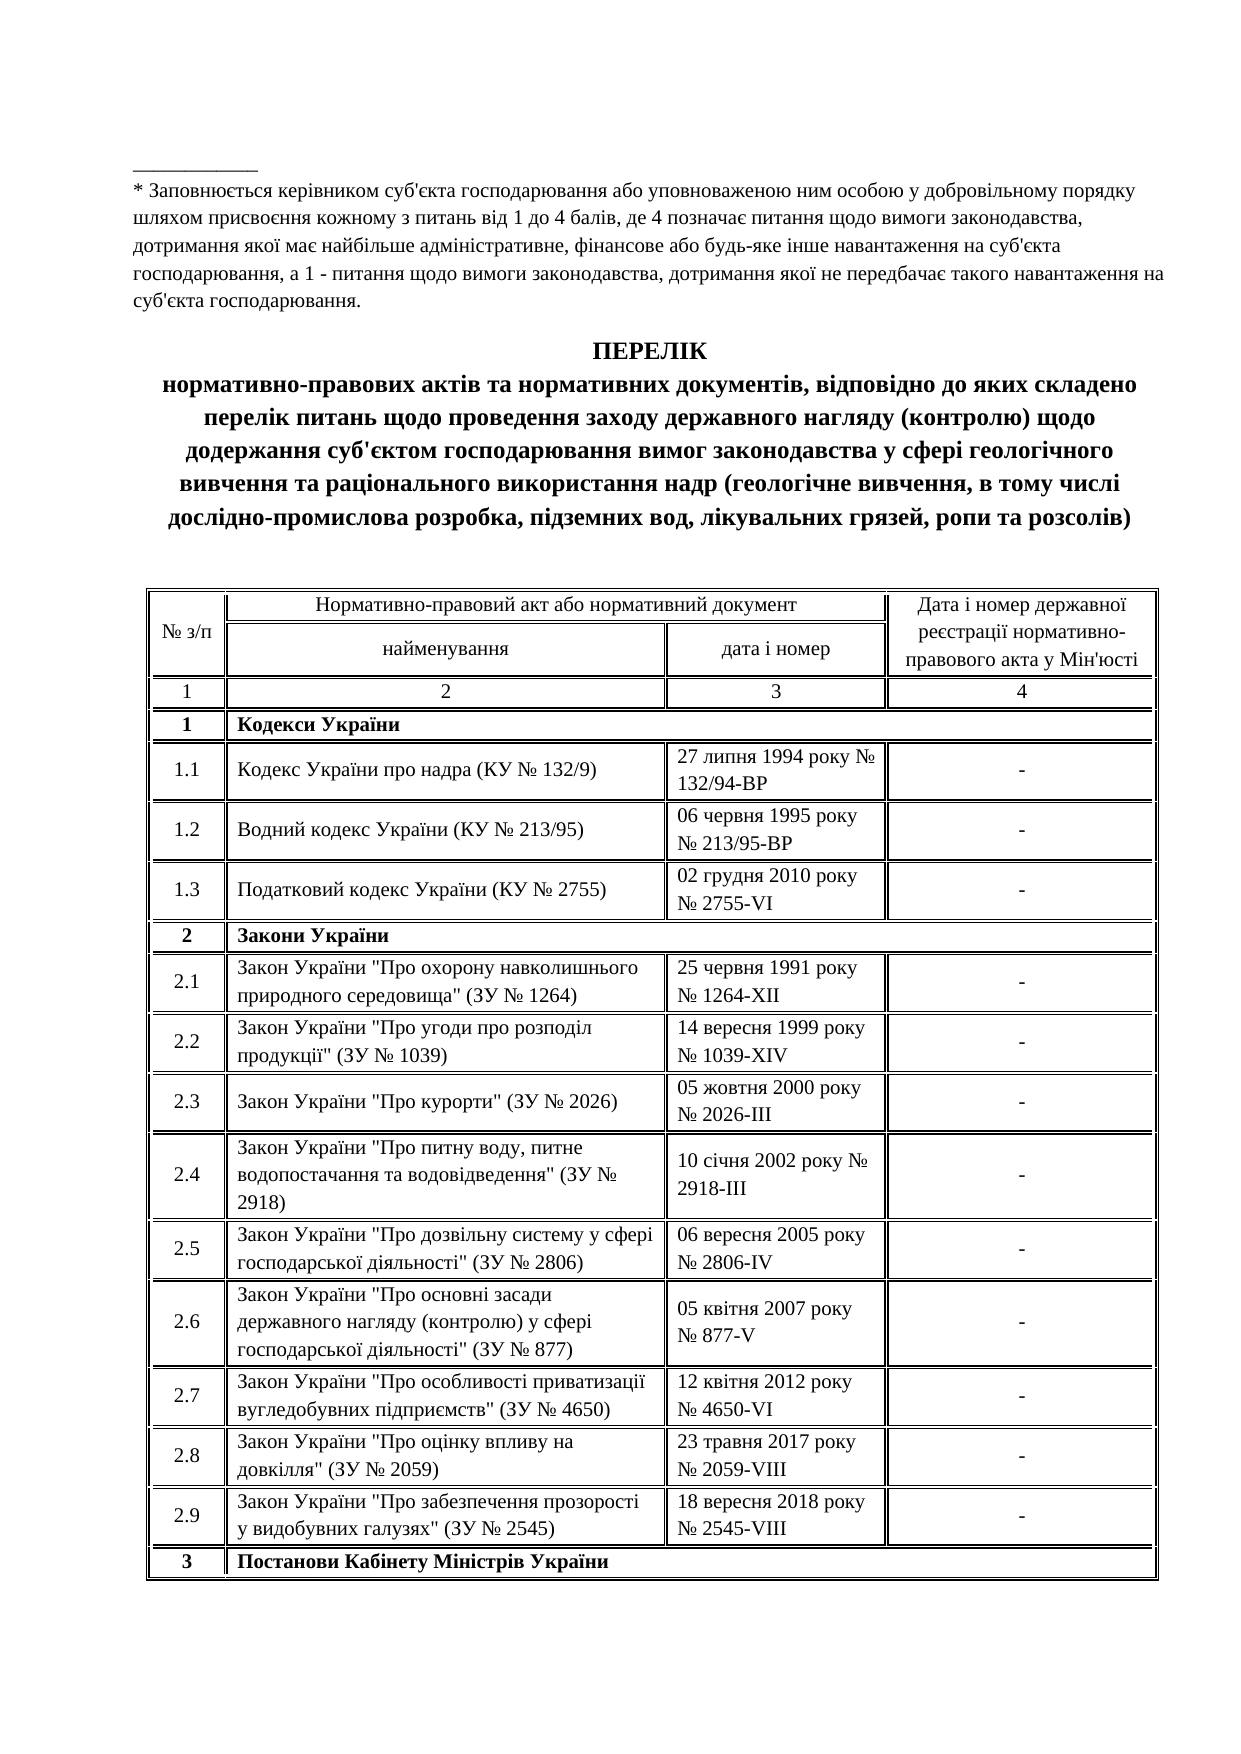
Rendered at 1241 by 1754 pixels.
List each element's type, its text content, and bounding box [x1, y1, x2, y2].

text ____________ * Заповнюється керівником суб'єкта господарювання або уповноваженою ним особою у добровільному порядку шляхом присвоєння кожному з питань від 1 до 4 балів, де 4 позначає питання щодо вимоги законодавства, дотримання якої має найбільше адміністративне, фінансове або будь-яке інше навантаження на суб'єкта господарювання, а 1 - питання щодо вимоги законодавства, дотримання якої не передбачає такого навантаження на суб'єкта господарювання. [133, 150, 1166, 312]
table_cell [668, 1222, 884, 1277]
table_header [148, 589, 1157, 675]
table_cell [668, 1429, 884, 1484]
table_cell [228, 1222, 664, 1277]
subtitle ПЕРЕЛІК нормативно-правових актів та нормативних документів, відповідно до яких складено перелік питань щодо проведення заходу державного нагляду (контролю) щодо додержання суб'єктом господарювання вимог законодавства у сфері геологічного вивчення та раціонального використання надр (геологічне вивчення, в тому числі дослідно-промислова розробка, підземних вод, лікувальних грязей, ропи та розсолів) [133, 336, 1166, 530]
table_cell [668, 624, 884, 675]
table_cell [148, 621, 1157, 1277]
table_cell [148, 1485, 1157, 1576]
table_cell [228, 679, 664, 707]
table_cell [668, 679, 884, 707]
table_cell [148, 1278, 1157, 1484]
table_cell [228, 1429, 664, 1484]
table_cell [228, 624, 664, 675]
